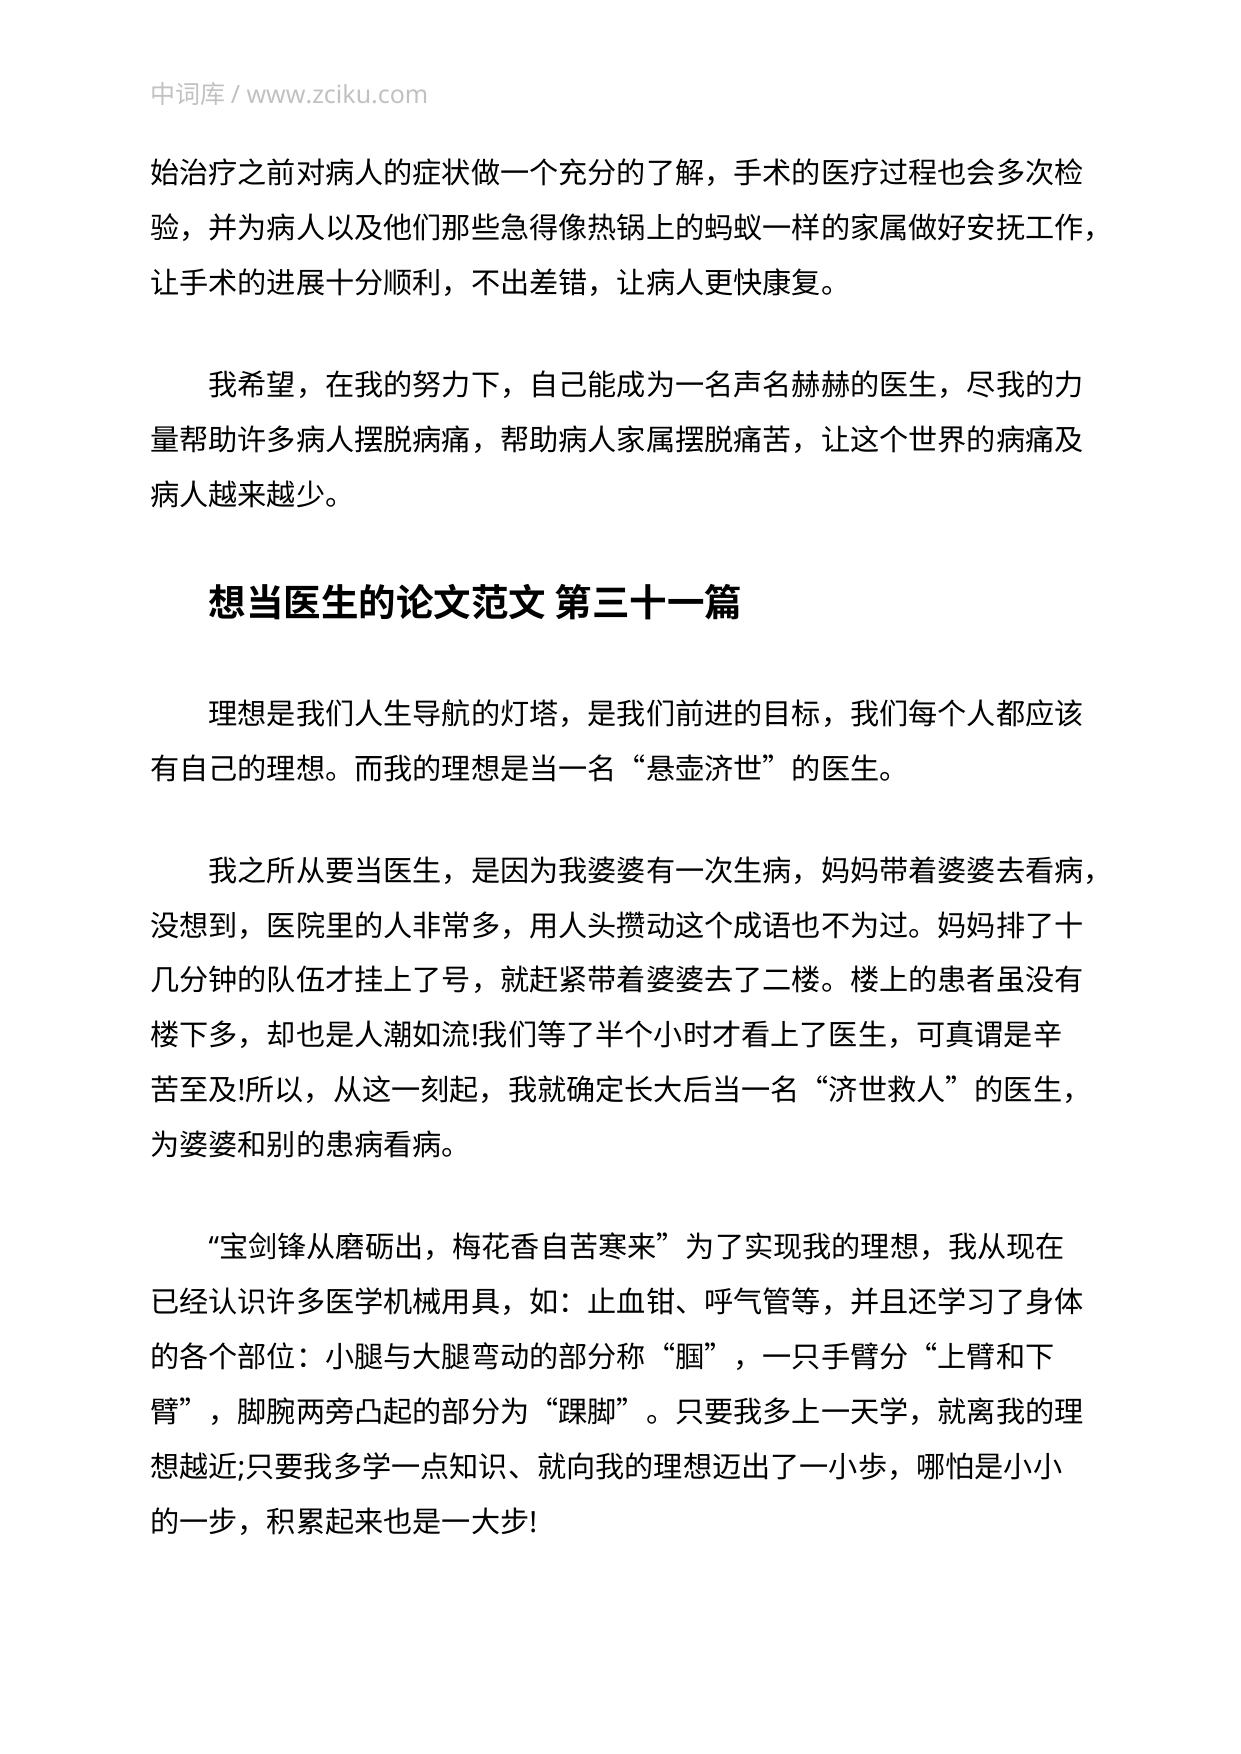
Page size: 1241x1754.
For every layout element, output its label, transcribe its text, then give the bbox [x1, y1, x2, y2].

text 我之所从要当医生，是因为我婆婆有一次生病，妈妈带着婆婆去看病，没想到，医院里的人非常多，用人头攒动这个成语也不为过。妈妈排了十几分钟的队伍才挂上了号，就赶紧带着婆婆去了二楼。楼上的患者虽没有楼下多，却也是人潮如流!我们等了半个小时才看上了医生，可真谓是辛苦至及!所以，从这一刻起，我就确定长大后当一名“济世救人”的医生，为婆婆和别的患病看病。 [150, 847, 1090, 1164]
text “宝剑锋从磨砺出，梅花香自苦寒来”为了实现我的理想，我从现在已经认识许多医学机械用具，如：止血钳、呼气管等，并且还学习了身体的各个部位：小腿与大腿弯动的部分称“腘”，一只手臂分“上臂和下臂”，脚腕两旁凸起的部分为“踝脚”。只要我多上一天学，就离我的理想越近;只要我多学一点知识、就向我的理想迈出了一小歩，哪怕是小小的一步，积累起来也是一大步! [150, 1224, 1090, 1541]
text 我希望，在我的努力下，自己能成为一名声名赫赫的医生，尽我的力量帮助许多病人摆脱病痛，帮助病人家属摆脱痛苦，让这个世界的病痛及病人越来越少。 [150, 362, 1090, 514]
text 想当医生的论文范文 第三十一篇 [150, 573, 1090, 627]
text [150, 150, 1090, 302]
text 理想是我们人生导航的灯塔，是我们前进的目标，我们每个人都应该有自己的理想。而我的理想是当一名“悬壶济世”的医生。 [150, 691, 1090, 788]
